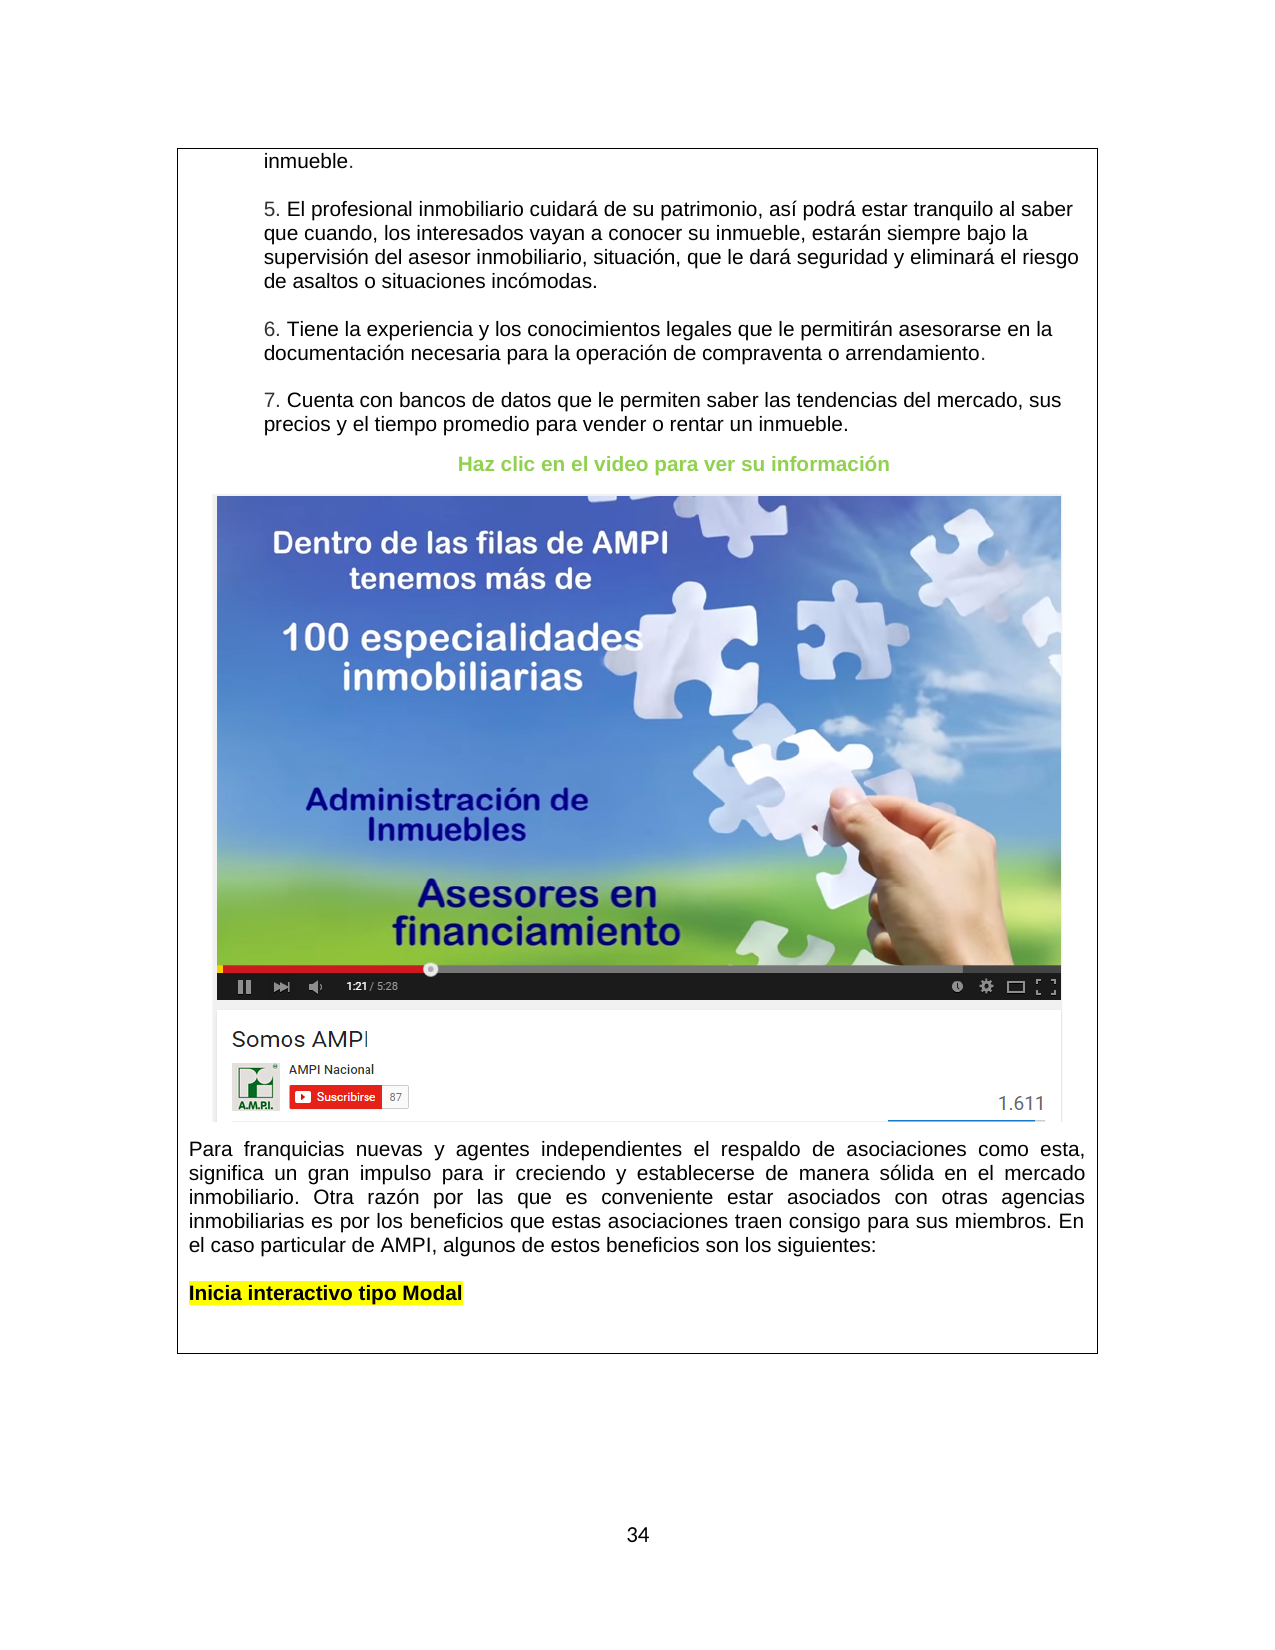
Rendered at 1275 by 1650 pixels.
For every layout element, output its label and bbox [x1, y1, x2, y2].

picture [212, 494, 1063, 1122]
table_header [178, 149, 1097, 1353]
